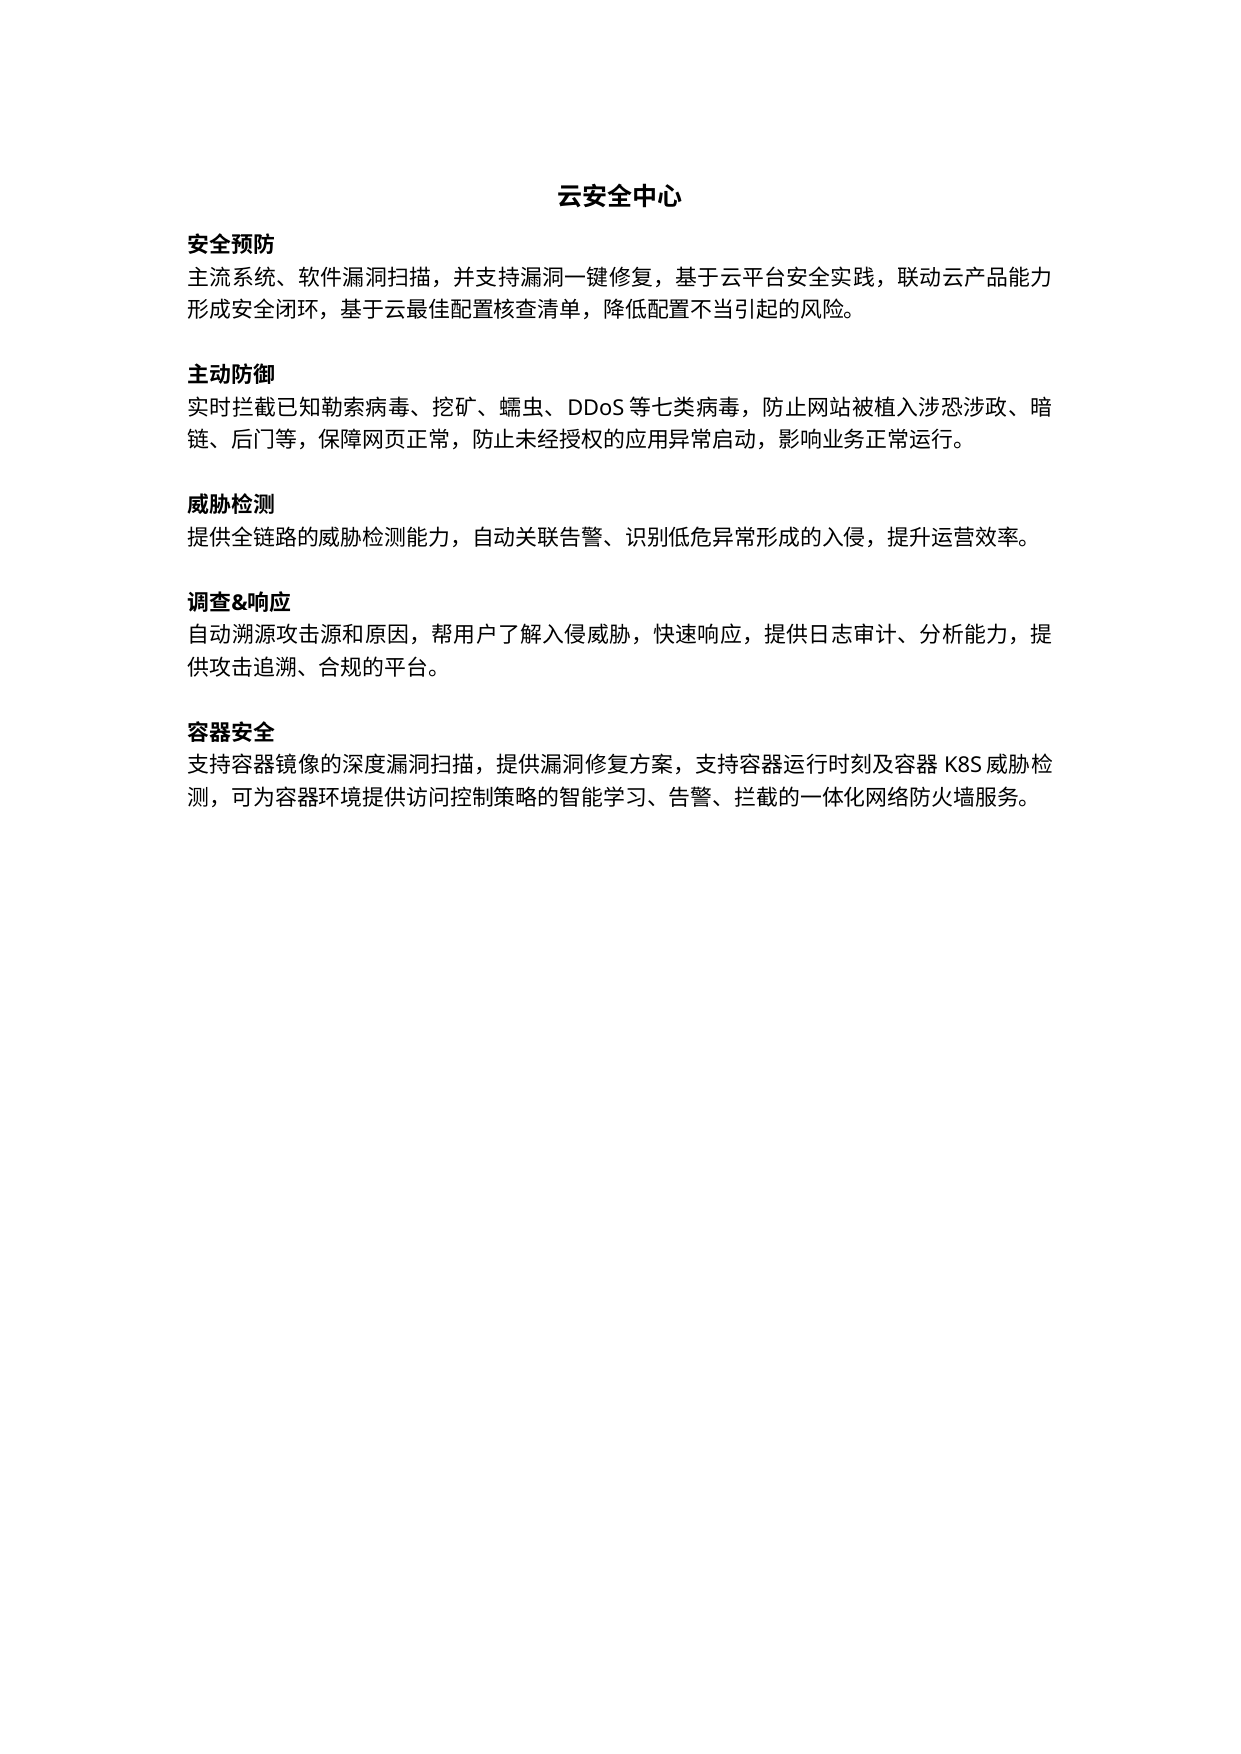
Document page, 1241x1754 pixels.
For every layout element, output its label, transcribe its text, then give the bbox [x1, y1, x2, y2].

text 支持容器镜像的深度漏洞扫描，提供漏洞修复方案，支持容器运行时刻及容器K8S威胁检测，可为容器环境提供访问控制策略的智能学习、告警、拦截的一体化网络防火墙服务。 [187, 747, 1053, 812]
text 自动溯源攻击源和原因，帮用户了解入侵威胁，快速响应，提供日志审计、分析能力，提供攻击追溯、合规的平台。 [187, 617, 1053, 682]
text 主流系统、软件漏洞扫描，并支持漏洞一键修复，基于云平台安全实践，联动云产品能力形成安全闭环，基于云最佳配置核查清单，降低配置不当引起的风险。 [187, 259, 1053, 324]
text 实时拦截已知勒索病毒、挖矿、蠕虫、DDoS等七类病毒，防止网站被植入涉恐涉政、暗链、后门等，保障网页正常，防止未经授权的应用异常启动，影响业务正常运行。 [187, 389, 1053, 454]
text 安全预防 [187, 227, 1053, 259]
text 调查&响应 [187, 584, 1053, 617]
text 提供全链路的威胁检测能力，自动关联告警、识别低危异常形成的入侵，提升运营效率。 [187, 519, 1053, 552]
text 云安全中心 [187, 162, 1053, 227]
text 主动防御 [187, 357, 1053, 389]
text 威胁检测 [187, 487, 1053, 519]
text 容器安全 [187, 714, 1053, 747]
